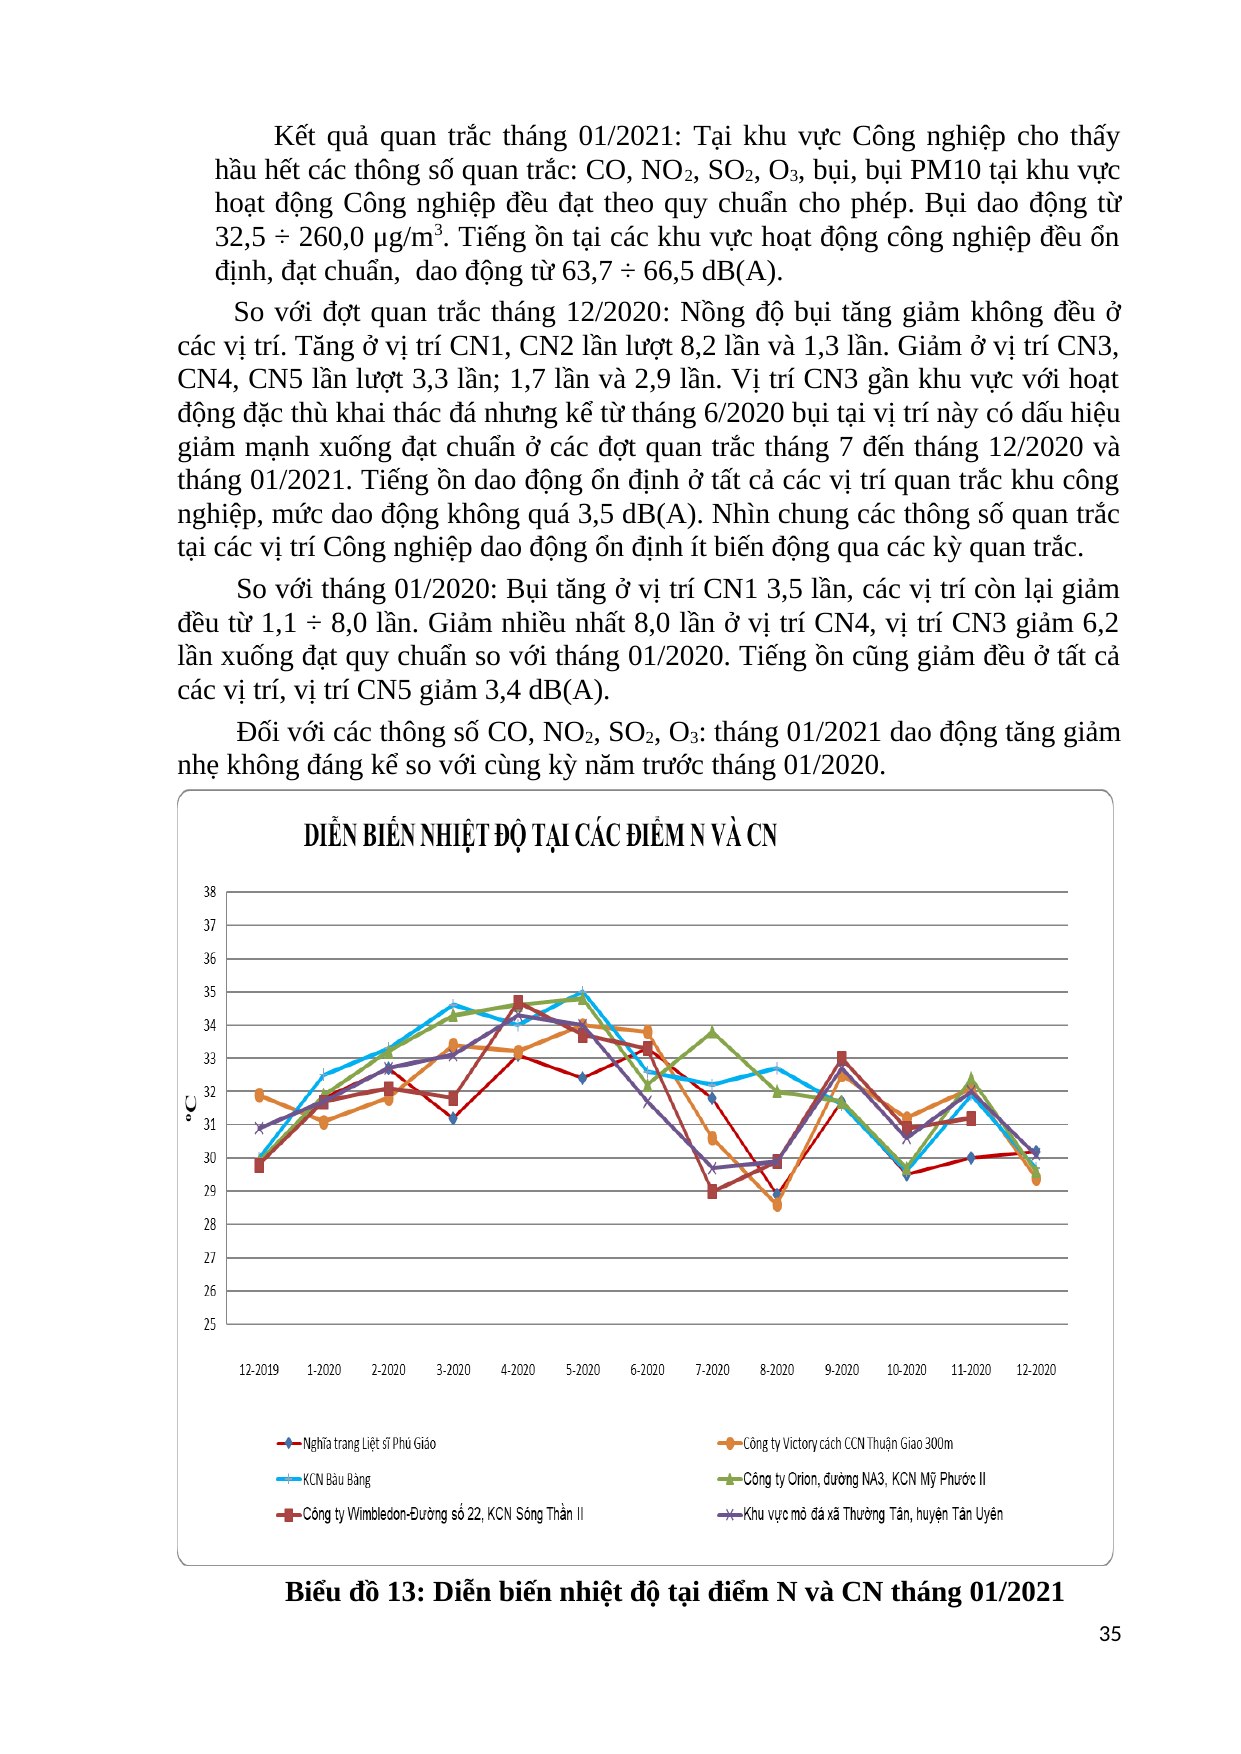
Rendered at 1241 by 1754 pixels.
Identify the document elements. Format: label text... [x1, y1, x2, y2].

text So với đợt quan trắc tháng 12/2020: Nồng độ bụi tăng giảm không đều ở các vị trí. Tăng ở vị trí CN1, CN2 lần lượt 8,2 lần và 1,3 lần. Giảm ở vị trí CN3, CN4, CN5 lần lượt 3,3 lần; 1,7 lần và 2,9 lần. Vị trí CN3 gần khu vực với hoạt động đặc thù khai thác đá nhưng kể từ tháng 6/2020 bụi tại vị trí này có dấu hiệu giảm mạnh xuống đạt chuẩn ở các đợt quan trắc tháng 7 đến tháng 12/2020 và tháng 01/2021. Tiếng ồn dao động ổn định ở tất cả các vị trí quan trắc khu công nghiệp, mức dao động không quá 3,5 dB(A). Nhìn chung các thông số quan trắc tại các vị trí Công nghiệp dao động ổn định ít biến động qua các kỳ quan trắc. [177, 294, 1122, 563]
text Biểu đồ 13: Diễn biến nhiệt độ tại điểm N và CN tháng 01/2021 [162, 1574, 1122, 1608]
text Đối với các thông số CO, NO2, SO2, O3: tháng 01/2021 dao động tăng giảm nhẹ không đáng kể so với cùng kỳ năm trước tháng 01/2020. [177, 714, 1122, 781]
picture [177, 789, 1114, 1566]
text So với tháng 01/2020: Bụi tăng ở vị trí CN1 3,5 lần, các vị trí còn lại giảm đều từ 1,1 ÷ 8,0 lần. Giảm nhiều nhất 8,0 lần ở vị trí CN4, vị trí CN3 giảm 6,2 lần xuống đạt quy chuẩn so với tháng 01/2020. Tiếng ồn cũng giảm đều ở tất cả các vị trí, vị trí CN5 giảm 3,4 dB(A). [177, 571, 1122, 705]
text Kết quả quan trắc tháng 01/2021: Tại khu vực Công nghiệp cho thấy hầu hết các thông số quan trắc: CO, NO2, SO2, O3, bụi, bụi PM10 tại khu vực hoạt động Công nghiệp đều đạt theo quy chuẩn cho phép. Bụi dao động từ 32,5 ÷ 260,0 μg/m3. Tiếng ồn tại các khu vực hoạt động công nghiệp đều ổn định, đạt chuẩn, dao động từ 63,7 ÷ 66,5 dB(A). [214, 118, 1122, 286]
